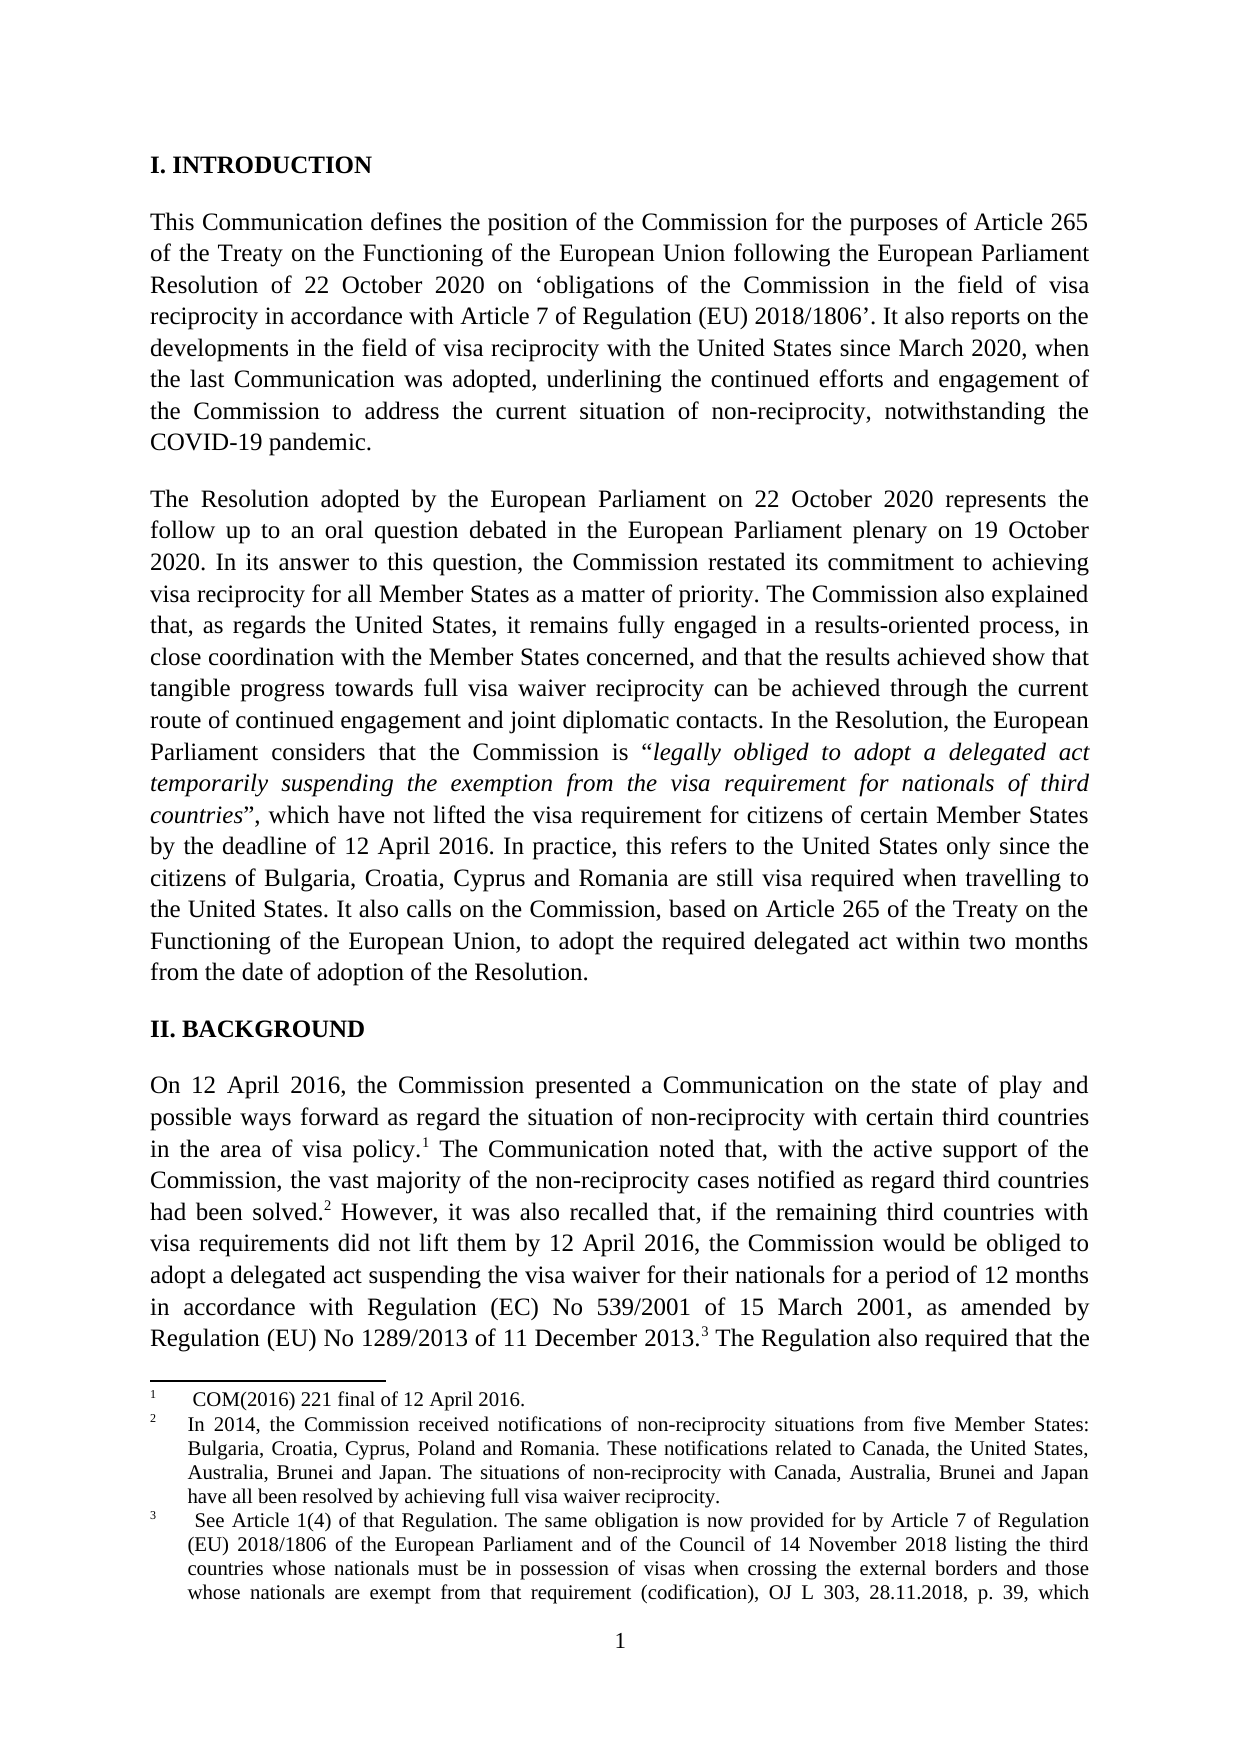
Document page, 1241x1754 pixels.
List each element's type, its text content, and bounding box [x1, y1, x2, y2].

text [150, 1071, 1090, 1352]
text II. BACKGROUND [150, 1014, 1090, 1043]
text The Resolution adopted by the European Parliament on 22 October 2020 represents the follow up to an oral question debated in the European Parliament plenary on 19 October 2020. In its answer to this question, the Commission restated its commitment to achieving visa reciprocity for all Member States as a matter of priority. The Commission also explained that, as regards the United States, it remains fully engaged in a results-oriented process, in close coordination with the Member States concerned, and that the results achieved show that tangible progress towards full visa waiver reciprocity can be achieved through the current route of continued engagement and joint diplomatic contacts. In the Resolution, the European Parliament considers that the Commission is “legally obliged to adopt a delegated act temporarily suspending the exemption from the visa requirement for nationals of third countries”, which have not lifted the visa requirement for citizens of certain Member States by the deadline of 12 April 2016. In practice, this refers to the United States only since the citizens of Bulgaria, Croatia, Cyprus and Romania are still visa required when travelling to the United States. It also calls on the Commission, based on Article 265 of the Treaty on the Functioning of the European Union, to adopt the required delegated act within two months from the date of adoption of the Resolution. [150, 734, 1090, 986]
text I. INTRODUCTION [150, 150, 1090, 179]
text This Communication defines the position of the Commission for the purposes of Article 265 of the Treaty on the Functioning of the European Union following the European Parliament Resolution of 22 October 2020 on ‘obligations of the Commission in the field of visa reciprocity in accordance with Article 7 of Regulation (EU) 2018/1806’. It also reports on the developments in the field of visa reciprocity with the United States since March 2020, when the last Communication was adopted, underlining the continued efforts and engagement of the Commission to address the current situation of non-reciprocity, notwithstanding the COVID-19 pandemic. [150, 207, 1090, 456]
